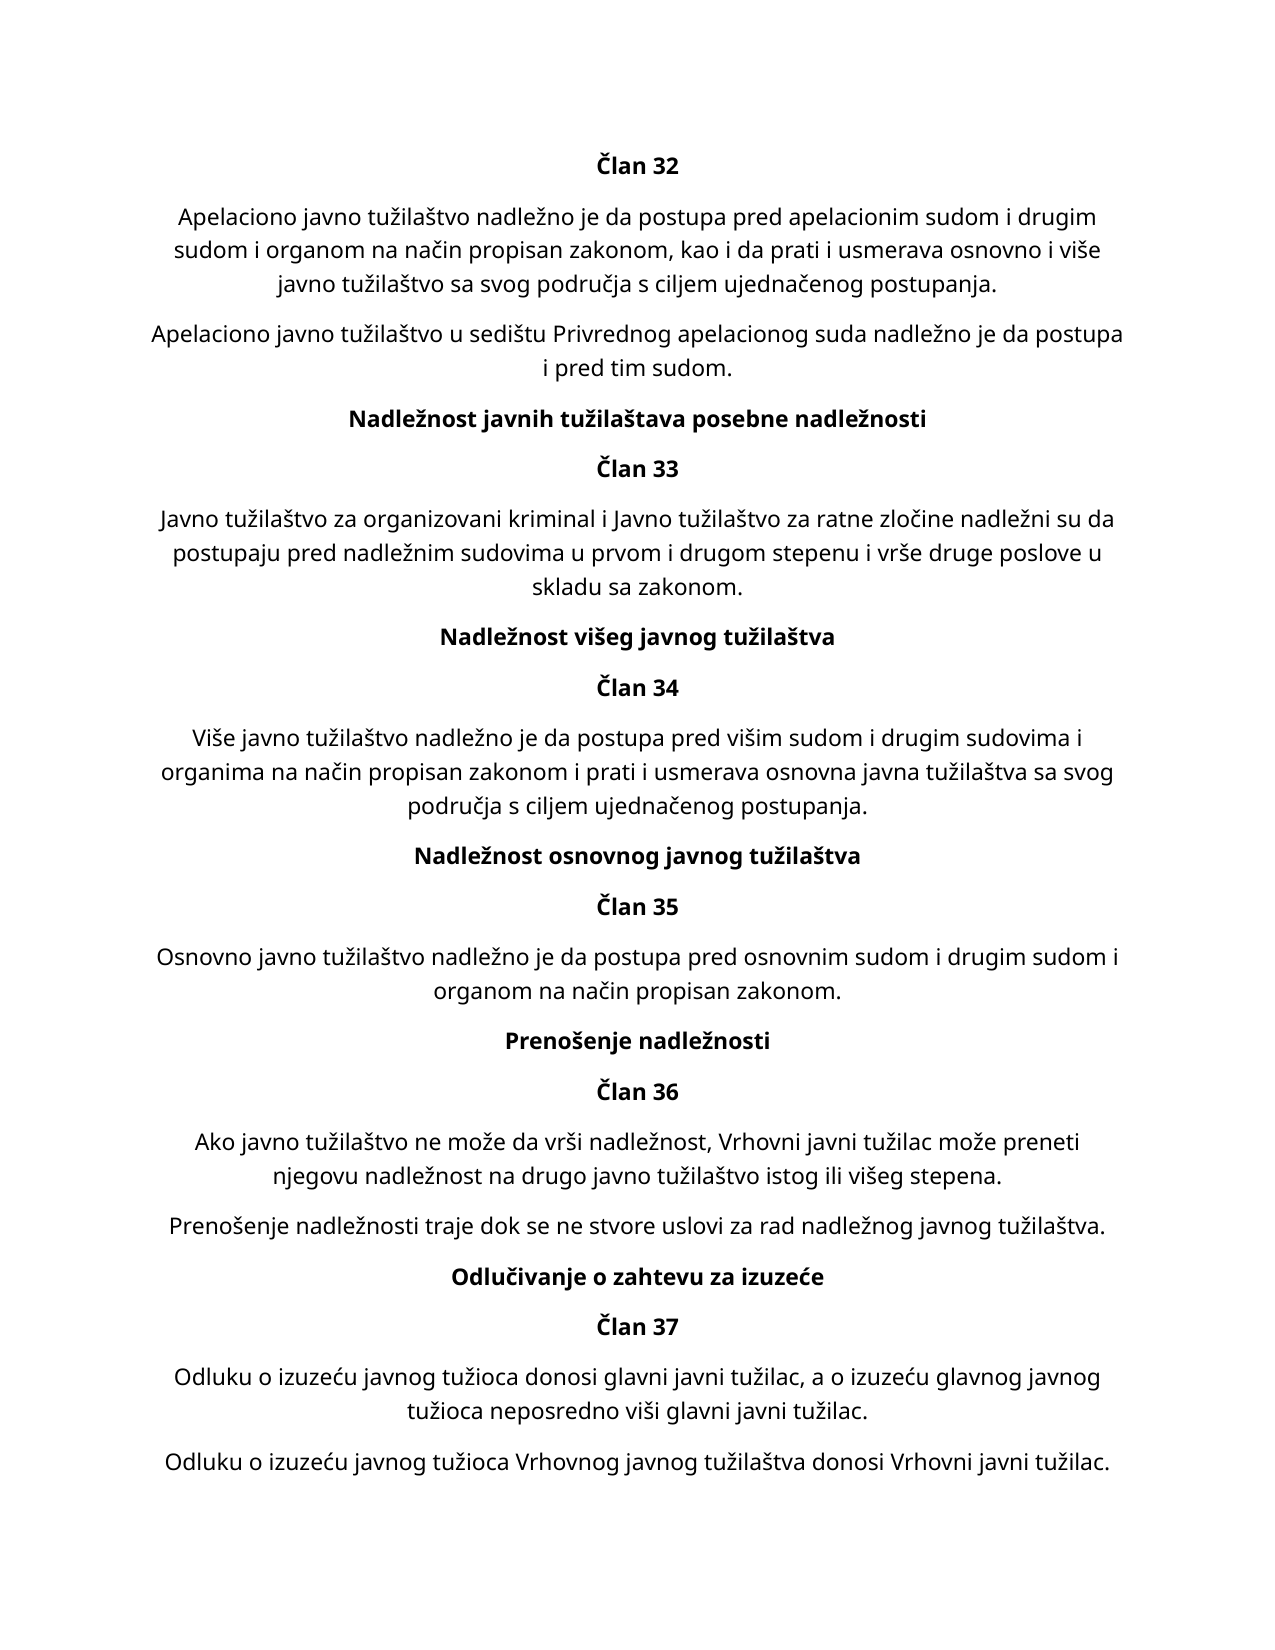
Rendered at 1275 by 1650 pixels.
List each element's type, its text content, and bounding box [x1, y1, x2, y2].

text Javno tužilaštvo za organizovani kriminal i Javno tužilaštvo za ratne zločine nadležni su da postupaju pred nadležnim sudovima u prvom i drugom stepenu i vrše druge poslove u skladu sa zakonom. [150, 503, 1125, 602]
text Član 37 [150, 1311, 1125, 1342]
text Prenošenje nadležnosti [150, 1025, 1125, 1056]
text Ako javno tužilaštvo ne može da vrši nadležnost, Vrhovni javni tužilac može preneti njegovu nadležnost na drugo javno tužilaštvo istog ili višeg stepena. [150, 1126, 1125, 1191]
text Odluku o izuzeću javnog tužioca Vrhovnog javnog tužilaštva donosi Vrhovni javni tužilac. [150, 1445, 1125, 1477]
text Član 32 [150, 150, 1125, 181]
text Više javno tužilaštvo nadležno je da postupa pred višim sudom i drugim sudovima i organima na način propisan zakonom i prati i usmerava osnovna javna tužilaštva sa svog područja s ciljem ujednačenog postupanja. [150, 722, 1125, 821]
text Osnovno javno tužilaštvo nadležno je da postupa pred osnovnim sudom i drugim sudom i organom na način propisan zakonom. [150, 941, 1125, 1006]
text Apelaciono javno tužilaštvo nadležno je da postupa pred apelacionim sudom i drugim sudom i organom na način propisan zakonom, kao i da prati i usmerava osnovno i više javno tužilaštvo sa svog područja s ciljem ujednačenog postupanja. [150, 200, 1125, 299]
text Član 35 [150, 890, 1125, 922]
text Nadležnost osnovnog javnog tužilaštva [150, 840, 1125, 871]
text Apelaciono javno tužilaštvo u sedištu Privrednog apelacionog suda nadležno je da postupa i pred tim sudom. [150, 318, 1125, 383]
text Prenošenje nadležnosti traje dok se ne stvore uslovi za rad nadležnog javnog tužilaštva. [150, 1210, 1125, 1241]
text Član 33 [150, 453, 1125, 484]
text Član 36 [150, 1075, 1125, 1107]
text Član 34 [150, 672, 1125, 703]
text Odlučivanje o zahtevu za izuzeće [150, 1260, 1125, 1292]
text Nadležnost javnih tužilaštava posebne nadležnosti [150, 402, 1125, 434]
text Odluku o izuzeću javnog tužioca donosi glavni javni tužilac, a o izuzeću glavnog javnog tužioca neposredno viši glavni javni tužilac. [150, 1361, 1125, 1426]
text Nadležnost višeg javnog tužilaštva [150, 621, 1125, 652]
